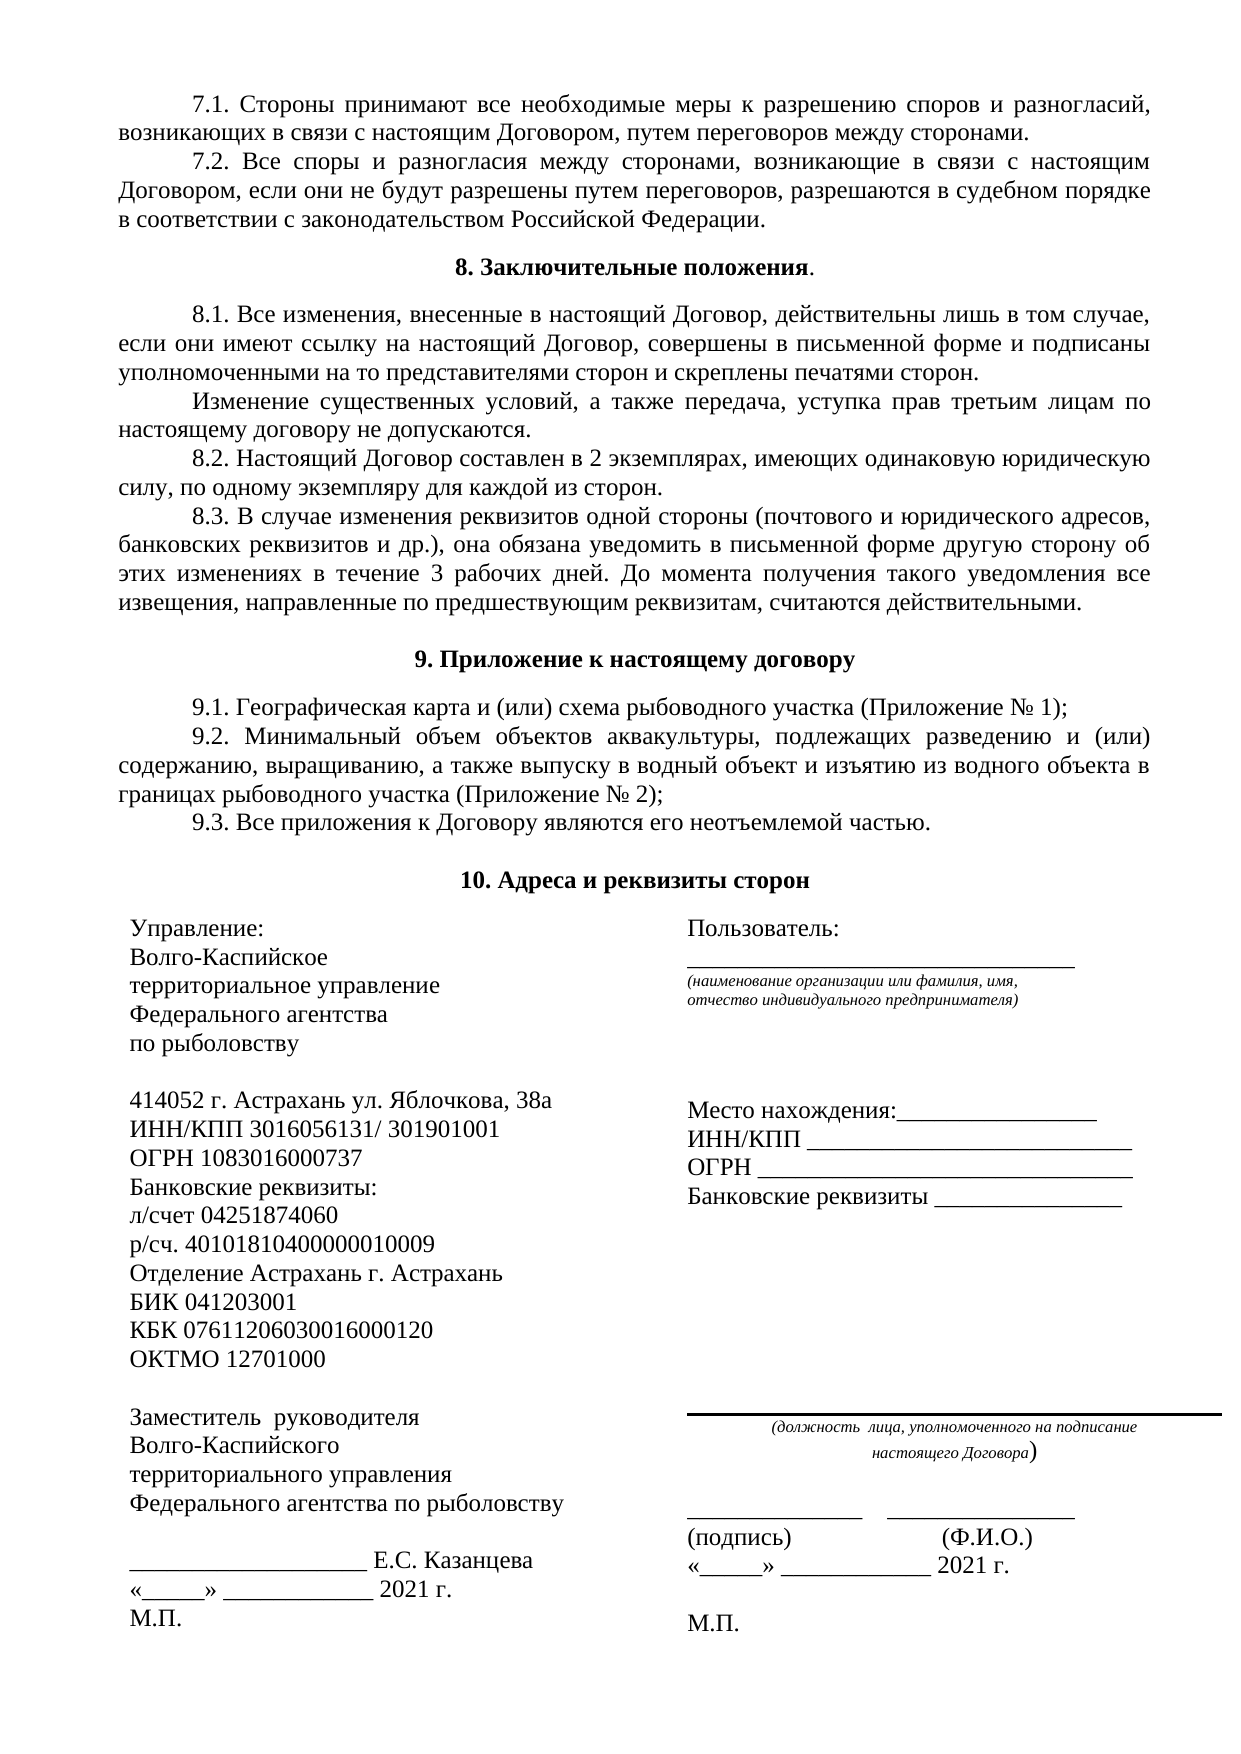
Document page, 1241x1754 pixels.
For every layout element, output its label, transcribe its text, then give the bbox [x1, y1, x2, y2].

text 7.2. Все споры и разногласия между сторонами, возникающие в связи с настоящим Договором, если они не будут разрешены путем переговоров, разрешаются в судебном порядке в соответствии с законодательством Российской Федерации. [118, 146, 1152, 232]
text 8.2. Настоящий Договор составлен в 2 экземплярах, имеющих одинаковую юридическую силу, по одному экземпляру для каждой из сторон. [118, 443, 1152, 501]
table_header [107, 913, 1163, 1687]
text 9.3. Все приложения к Договору являются его неотъемлемой частью. [118, 807, 1152, 836]
text 8. Заключительные положения. [118, 252, 1152, 280]
text 9.1. Географическая карта и (или) схема рыбоводного участка (Приложение № 1); [118, 692, 1152, 721]
text Изменение существенных условий, а также передача, уступка прав третьим лицам по настоящему договору не допускаются. [118, 386, 1152, 443]
text 8.3. В случае изменения реквизитов одной стороны (почтового и юридического адресов, банковских реквизитов и др.), она обязана уведомить в письменной форме другую сторону об этих изменениях в течение 3 рабочих дней. До момента получения такого уведомления все извещения, направленные по предшествующим реквизитам, считаются действительными. [118, 501, 1152, 616]
text 7.1. Стороны принимают все необходимые меры к разрешению споров и разногласий, возникающих в связи с настоящим Договором, путем переговоров между сторонами. [118, 89, 1152, 146]
text 9. Приложение к настоящему договору [118, 644, 1152, 673]
text 9.2. Минимальный объем объектов аквакультуры, подлежащих разведению и (или) содержанию, выращиванию, а также выпуску в водный объект и изъятию из водного объекта в границах рыбоводного участка (Приложение № 2); [118, 721, 1152, 807]
text 10. Адреса и реквизиты сторон [118, 865, 1152, 894]
text 8.1. Все изменения, внесенные в настоящий Договор, действительны лишь в том случае, если они имеют ссылку на настоящий Договор, совершены в письменной форме и подписаны уполномоченными на то представителями сторон и скреплены печатями сторон. [118, 299, 1152, 386]
